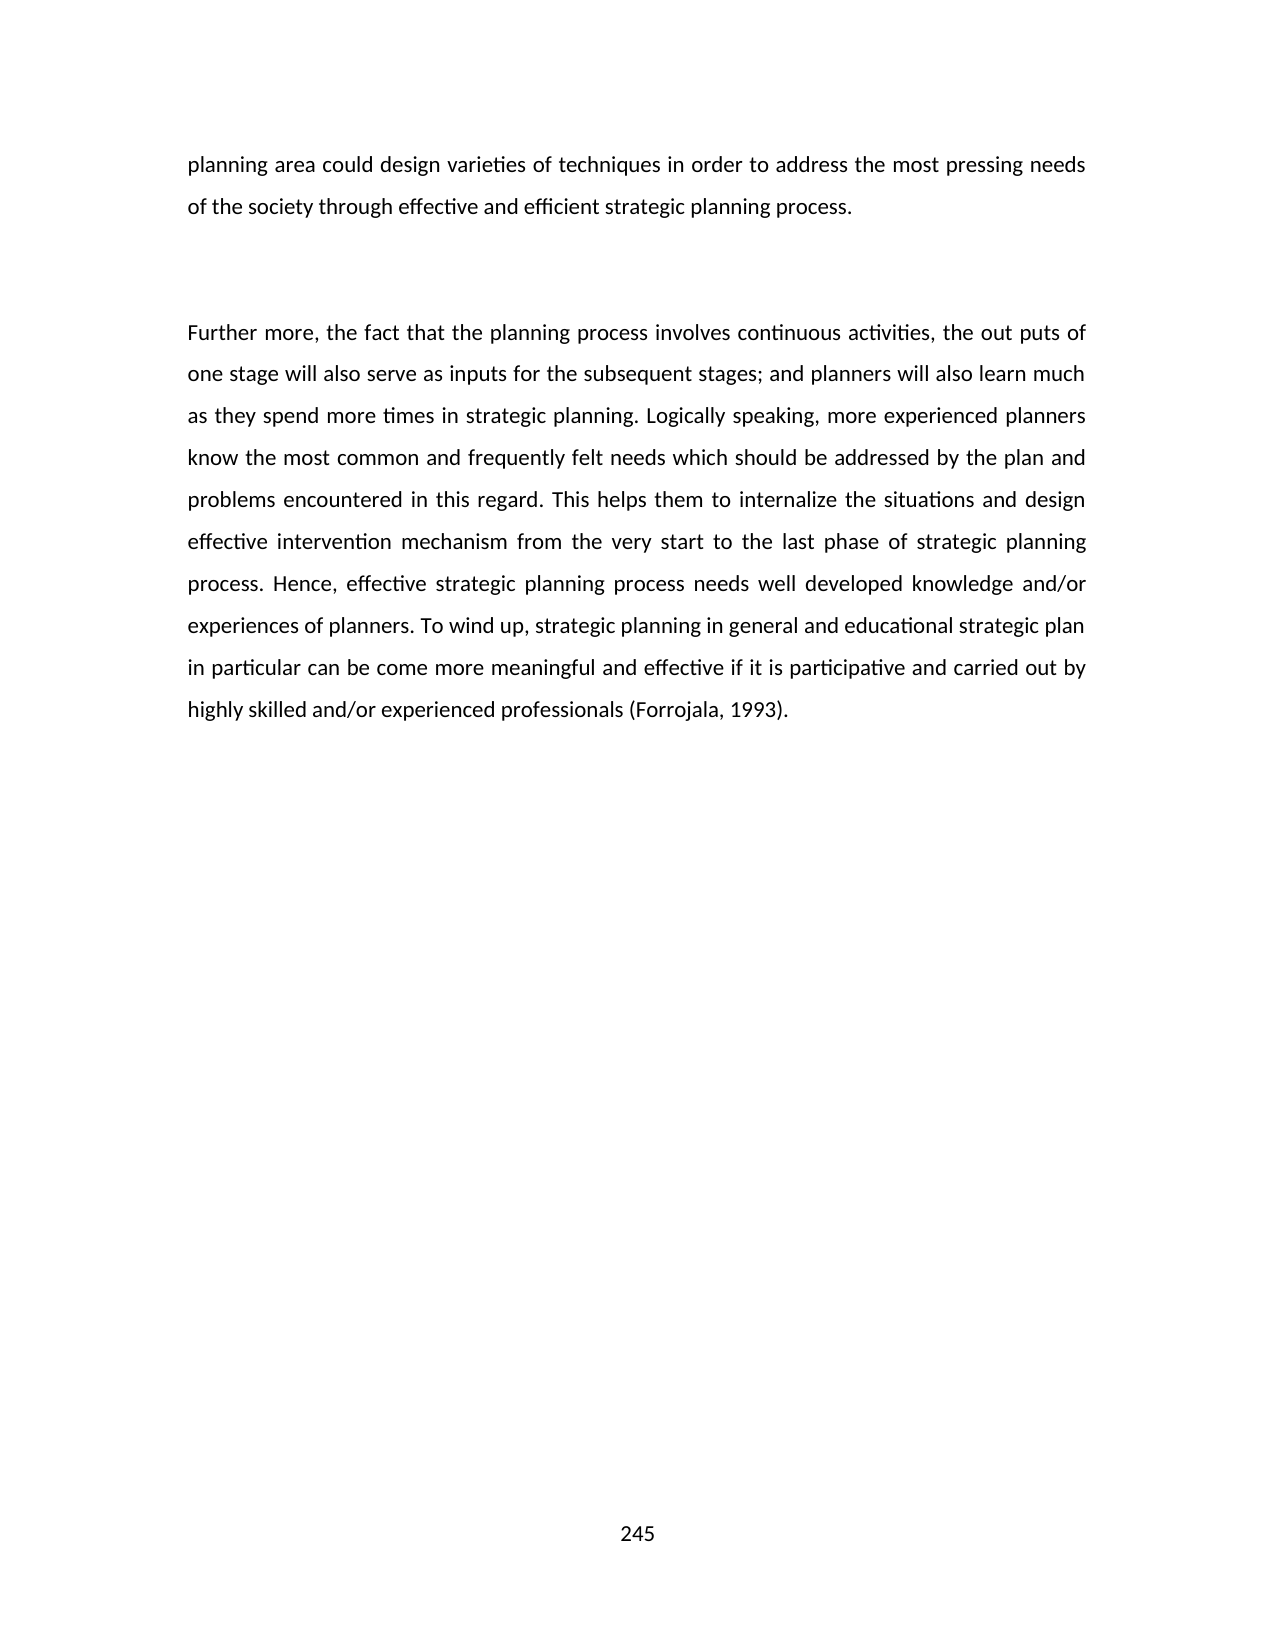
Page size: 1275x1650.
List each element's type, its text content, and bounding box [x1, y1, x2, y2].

text Further more, the fact that the planning process involves continuous activities, the out puts of one stage will also serve as inputs for the subsequent stages; and planners will also learn much as they spend more times in strategic planning. Logically speaking, more experienced planners know the most common and frequently felt needs which should be addressed by the plan and problems encountered in this regard. This helps them to internalize the situations and design effective intervention mechanism from the very start to the last phase of strategic planning process. Hence, effective strategic planning process needs well developed knowledge and/or experiences of planners. To wind up, strategic planning in general and educational strategic plan in particular can be come more meaningful and effective if it is participative and carried out by highly skilled and/or experienced professionals (Forrojala, 1993). [187, 318, 1087, 723]
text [187, 150, 1087, 220]
